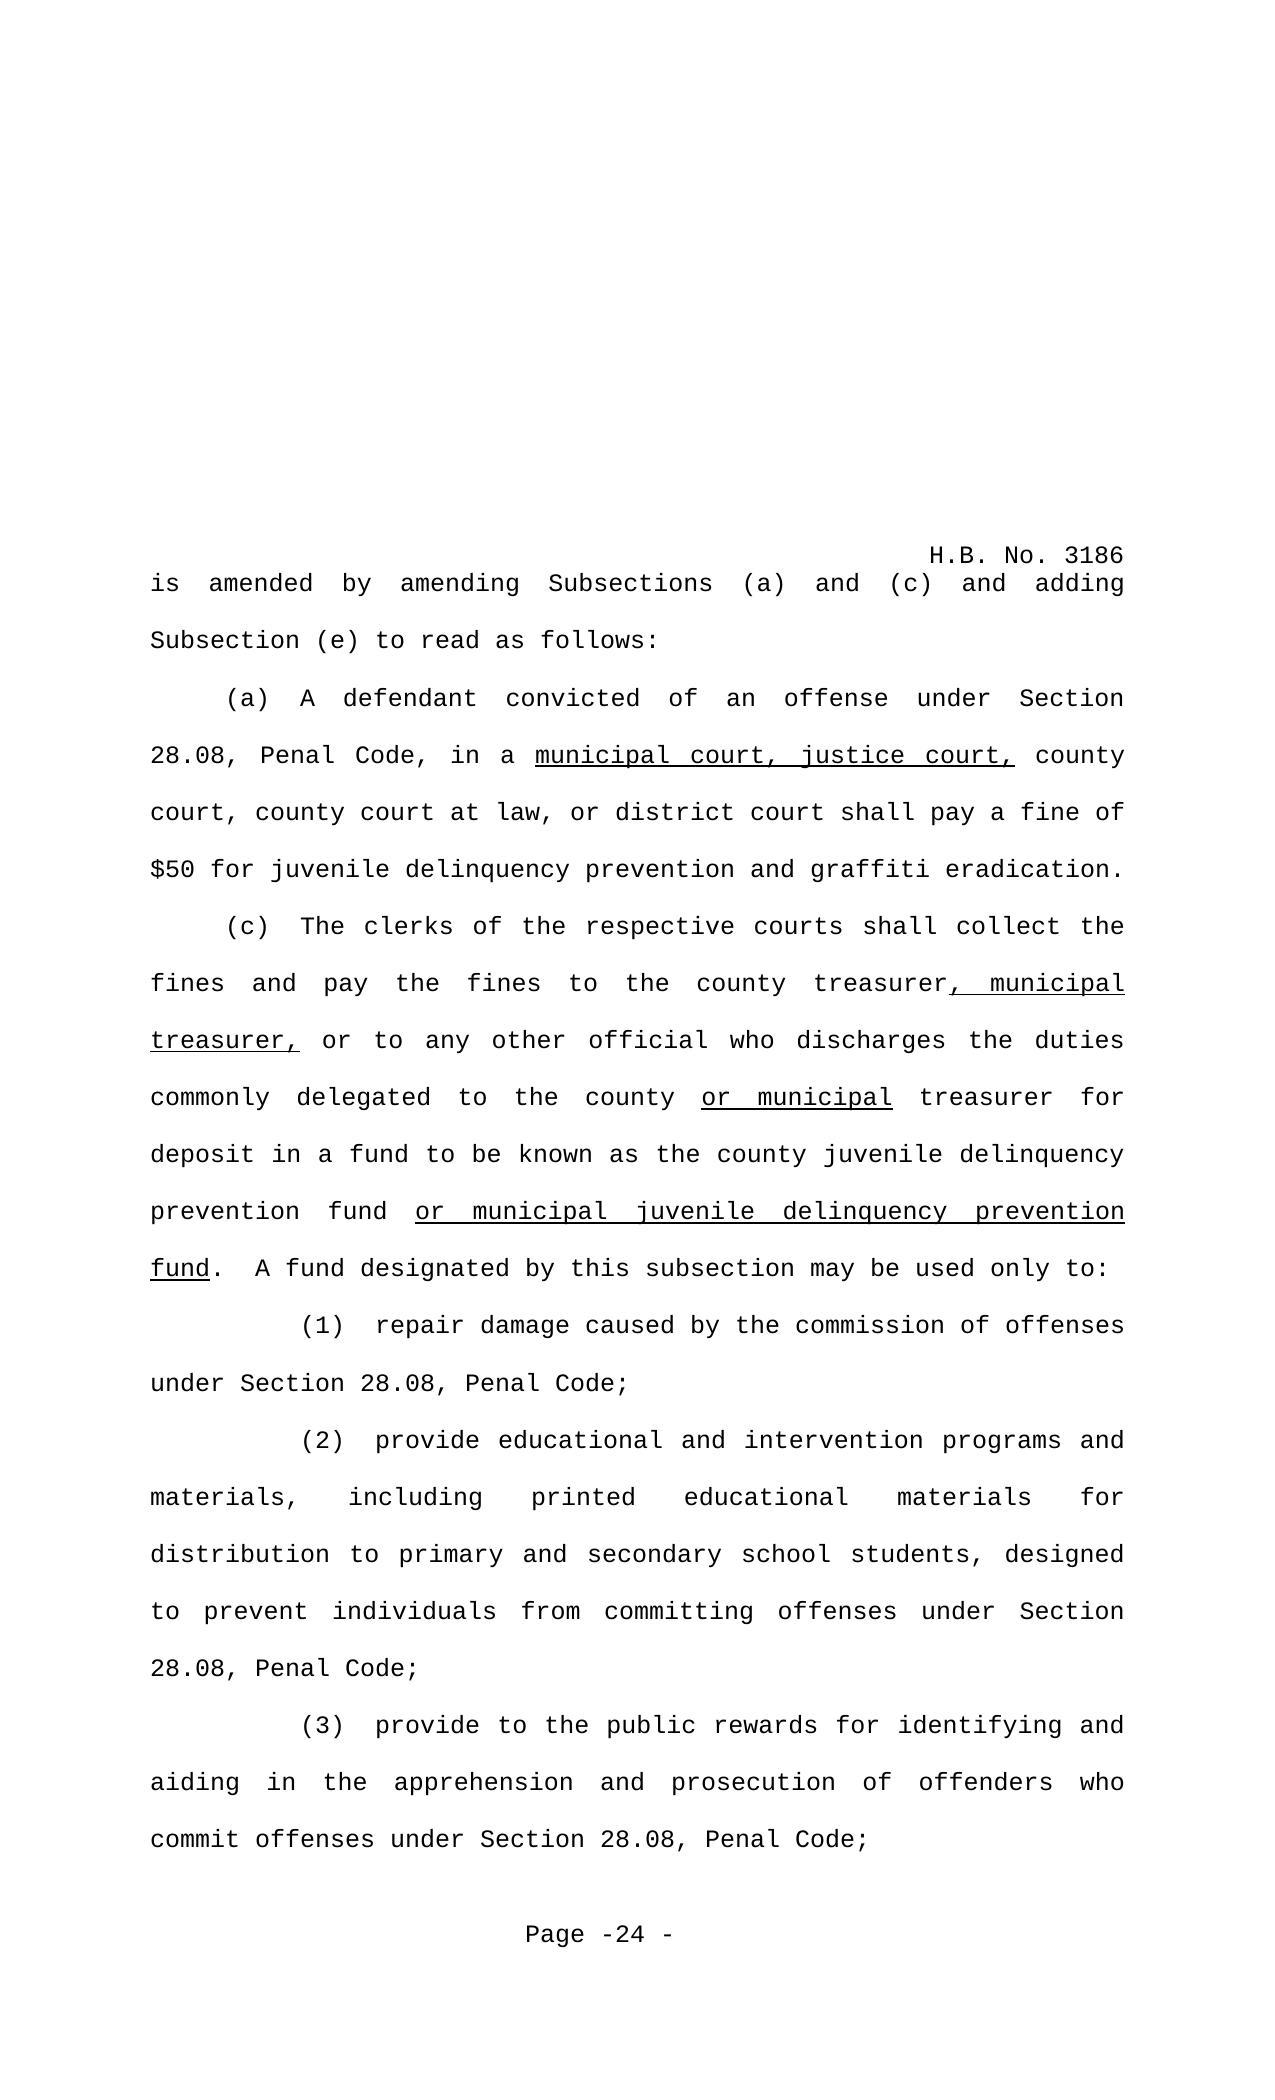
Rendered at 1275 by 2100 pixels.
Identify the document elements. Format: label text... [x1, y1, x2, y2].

text (a) A defendant convicted of an offense under Section 28.08, Penal Code, in a municipal court, justice court, county court, county court at law, or district court shall pay a fine of $50 for juvenile delinquency prevention and graffiti eradication. [150, 685, 1125, 885]
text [150, 571, 1125, 656]
text (2) provide educational and intervention programs and materials, including printed educational materials for distribution to primary and secondary school students, designed to prevent individuals from committing offenses under Section 28.08, Penal Code; [150, 1427, 1125, 1684]
text (1) repair damage caused by the commission of offenses under Section 28.08, Penal Code; [150, 1313, 1125, 1398]
text (3) provide to the public rewards for identifying and aiding in the apprehension and prosecution of offenders who commit offenses under Section 28.08, Penal Code; [150, 1712, 1125, 1855]
text (c) The clerks of the respective courts shall collect the fines and pay the fines to the county treasurer, municipal treasurer, or to any other official who discharges the duties commonly delegated to the county or municipal treasurer for deposit in a fund to be known as the county juvenile delinquency prevention fund or municipal juvenile delinquency prevention fund. A fund designated by this subsection may be used only to: [150, 913, 1125, 1284]
